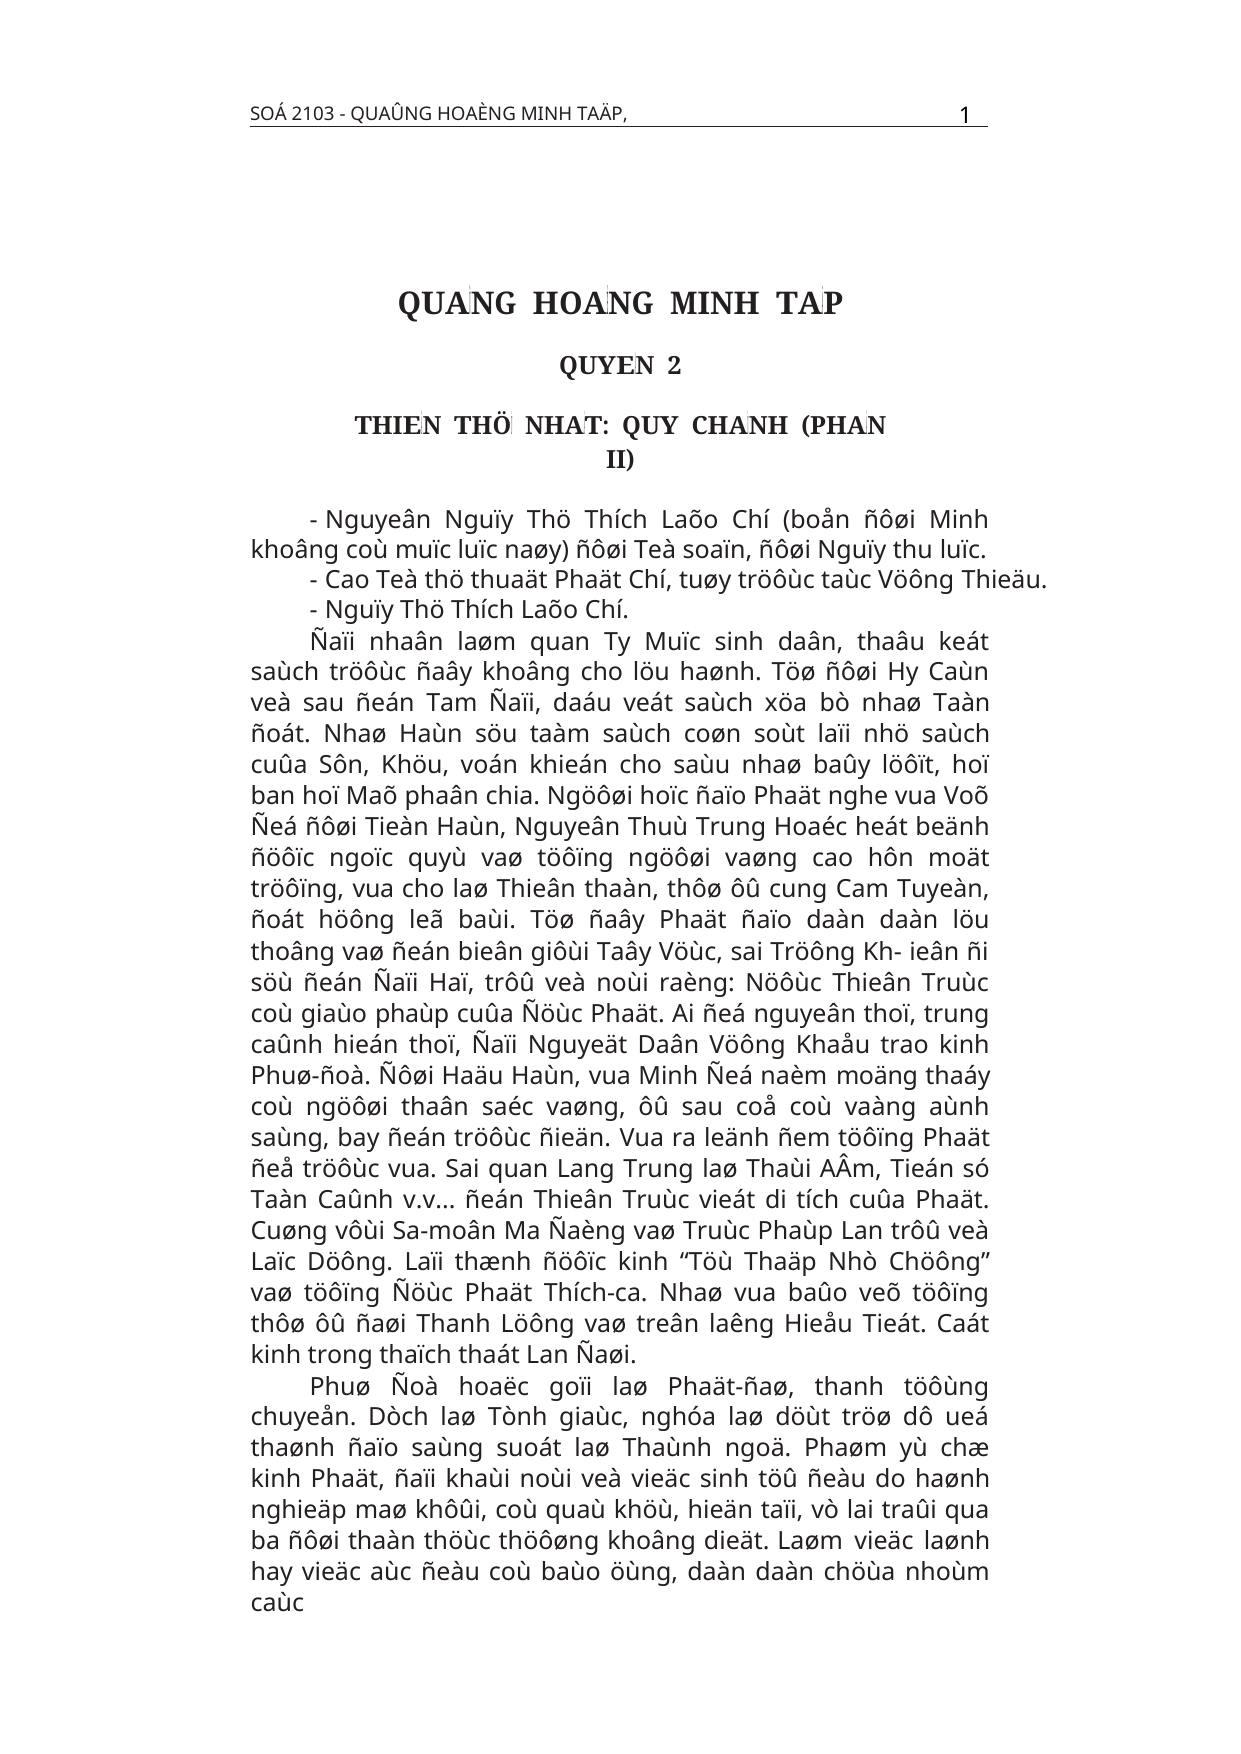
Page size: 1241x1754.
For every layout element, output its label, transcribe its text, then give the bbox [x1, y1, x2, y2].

text QUYEÅN 2 [337, 348, 903, 382]
text Ñaïi nhaân laøm quan Ty Muïc sinh daân, thaâu keát saùch tröôùc ñaây khoâng cho löu haønh. Töø ñôøi Hy Caùn veà sau ñeán Tam Ñaïi, daáu veát saùch xöa bò nhaø Taàn ñoát. Nhaø Haùn söu taàm saùch coøn soùt laïi nhö saùch cuûa Sôn, Khöu, voán khieán cho saùu nhaø baûy löôït, hoï ban hoï Maõ phaân chia. Ngöôøi hoïc ñaïo Phaät nghe vua Voõ Ñeá ñôøi Tieàn Haùn, Nguyeân Thuù Trung Hoaéc heát beänh ñöôïc ngoïc quyù vaø töôïng ngöôøi vaøng cao hôn moät tröôïng, vua cho laø Thieân thaàn, thôø ôû cung Cam Tuyeàn, ñoát höông leã baùi. Töø ñaây Phaät ñaïo daàn daàn löu thoâng vaø ñeán bieân giôùi Taây Vöùc, sai Tröông Kh- ieân ñi söù ñeán Ñaïi Haï, trôû veà noùi raèng: Nöôùc Thieân Truùc coù giaùo phaùp cuûa Ñöùc Phaät. Ai ñeá nguyeân thoï, trung caûnh hieán thoï, Ñaïi Nguyeät Daân Vöông Khaåu trao kinh Phuø-ñoà. Ñôøi Haäu Haùn, vua Minh Ñeá naèm moäng thaáy coù ngöôøi thaân saéc vaøng, ôû sau coå coù vaàng aùnh saùng, bay ñeán tröôùc ñieän. Vua ra leänh ñem töôïng Phaät ñeå tröôùc vua. Sai quan Lang Trung laø Thaùi AÂm, Tieán só Taàn Caûnh v.v... ñeán Thieân Truùc vieát di tích cuûa Phaät. Cuøng vôùi Sa-moân Ma Ñaèng vaø Truùc Phaùp Lan trôû veà Laïc Döông. Laïi thænh ñöôïc kinh “Töù Thaäp Nhò Chöông” vaø töôïng Ñöùc Phaät Thích-ca. Nhaø vua baûo veõ töôïng thôø ôû ñaøi Thanh Löông vaø treân laêng Hieåu Tieát. Caát kinh trong thaïch thaát Lan Ñaøi. [250, 626, 990, 1371]
text THIEÂN THÖÙ NHAÁT: QUY CHAÙNH (PHAÀN II) [337, 408, 903, 476]
list Nguïy Thö Thích Laõo Chí. [309, 594, 1092, 624]
list Nguyeân Nguïy Thö Thích Laõo Chí (boån ñôøi Minh khoâng coù muïc luïc naøy) ñôøi Teà soaïn, ñôøi Nguïy thu luïc. [250, 504, 990, 566]
list Cao Teà thö thuaät Phaät Chí, tuøy tröôùc taùc Vöông Thieäu. [309, 566, 1092, 594]
text Phuø Ñoà hoaëc goïi laø Phaät-ñaø, thanh töôùng chuyeån. Dòch laø Tònh giaùc, nghóa laø döùt tröø dô ueá thaønh ñaïo saùng suoát laø Thaùnh ngoä. Phaøm yù chæ kinh Phaät, ñaïi khaùi noùi veà vieäc sinh töû ñeàu do haønh nghieäp maø khôûi, coù quaù khöù, hieän taïi, vò lai traûi qua ba ñôøi thaàn thöùc thöôøng khoâng dieät. Laøm vieäc laønh hay vieäc aùc ñeàu coù baùo öùng, daàn daàn chöùa nhoùm caùc [250, 1371, 990, 1619]
title QUAÛNG HOAÈNG MINH TAÄP [337, 281, 903, 323]
